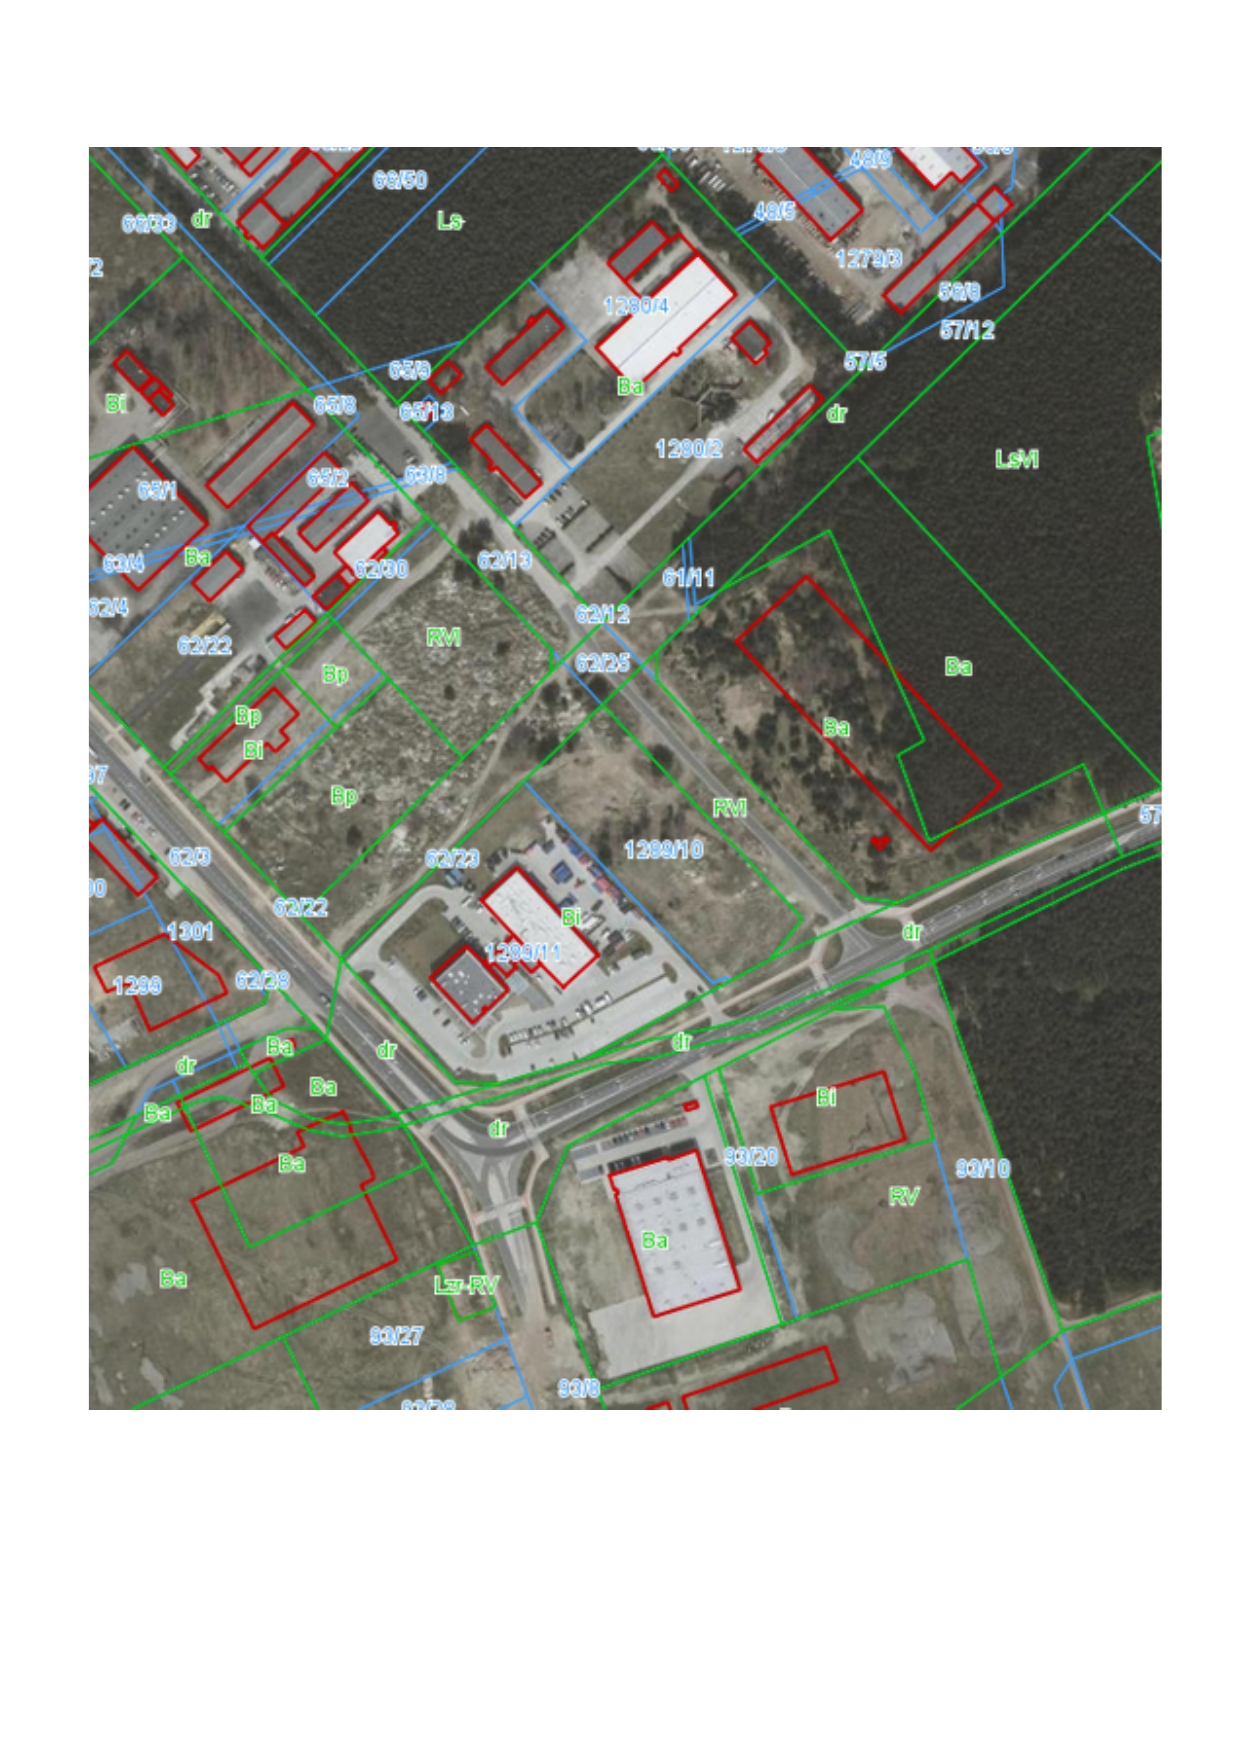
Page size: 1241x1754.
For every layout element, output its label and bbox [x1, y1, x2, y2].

picture [88, 147, 1162, 1410]
